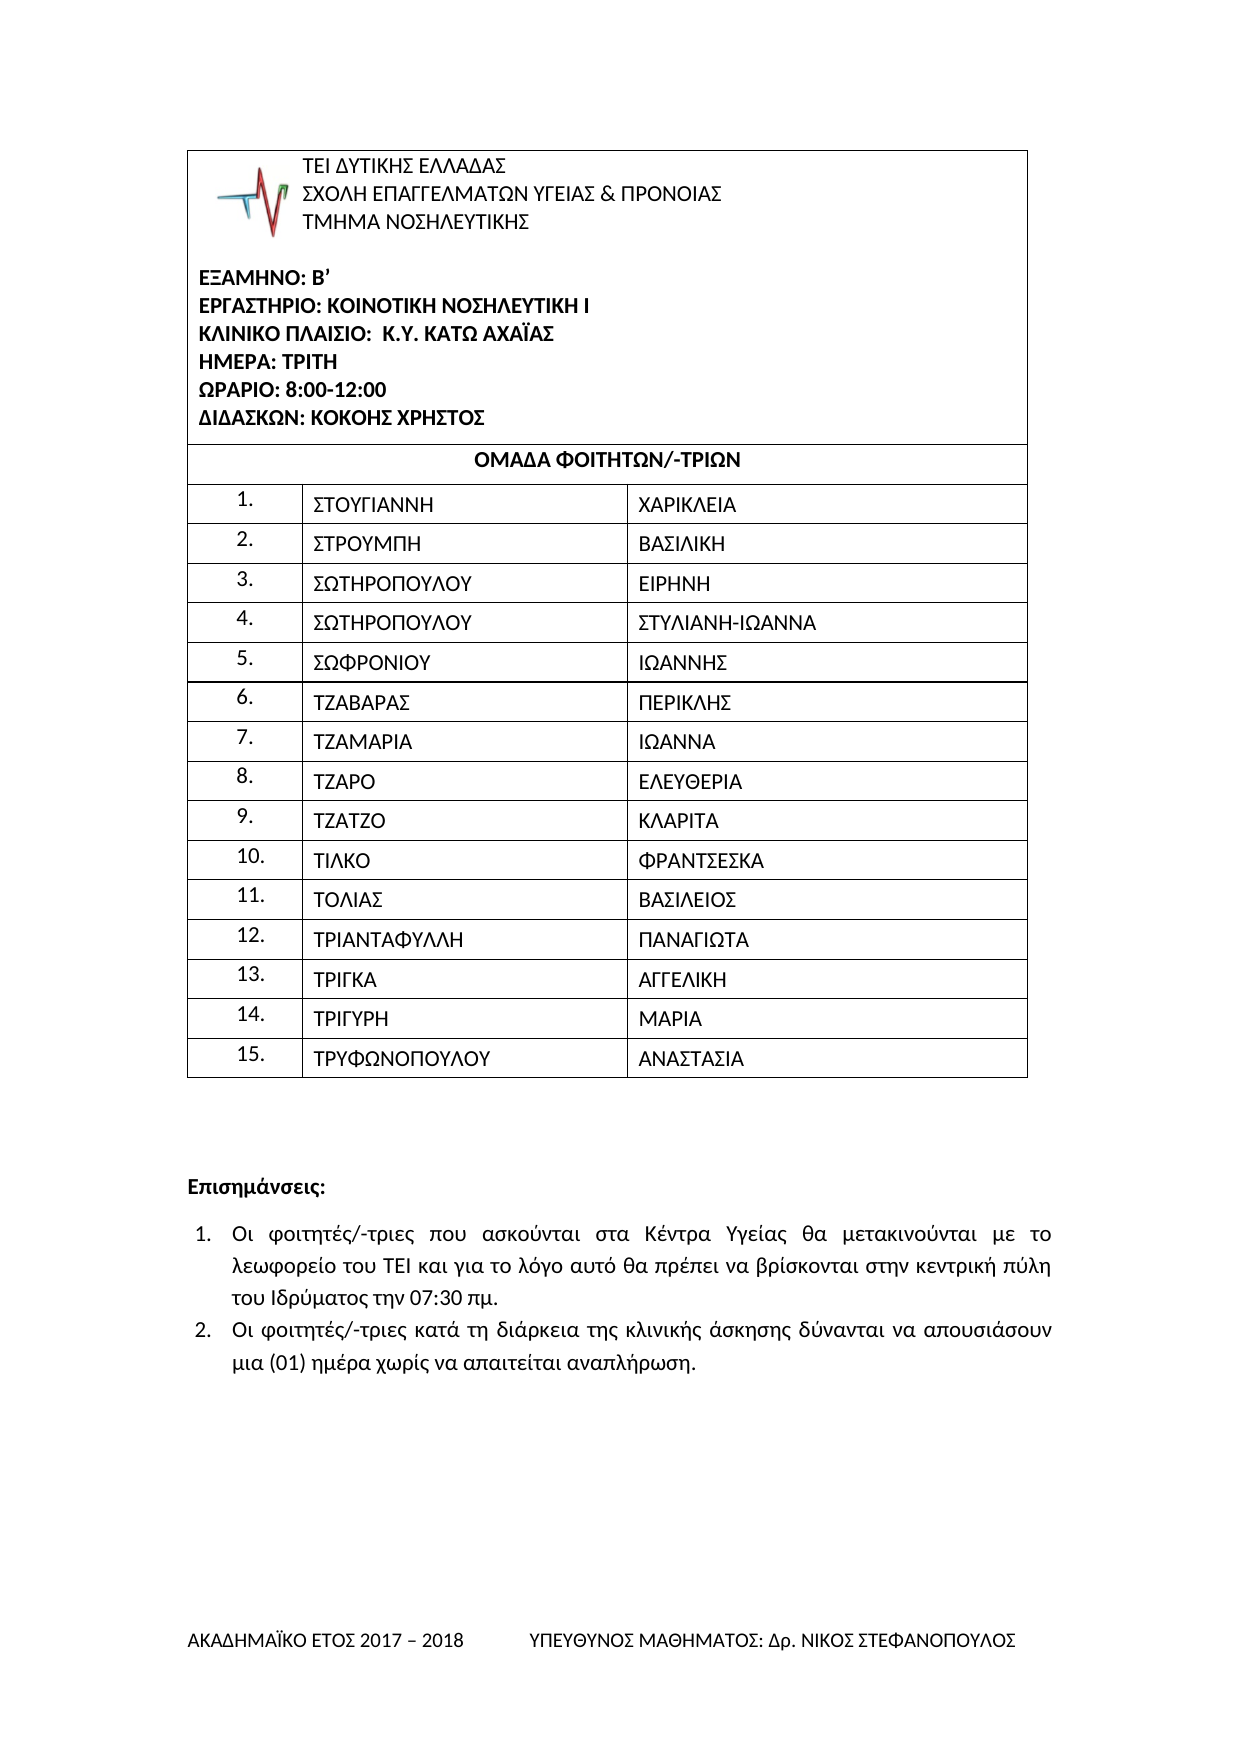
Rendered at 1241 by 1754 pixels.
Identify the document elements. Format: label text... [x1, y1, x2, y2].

table_cell ΜΑΡΙΑ [628, 999, 1027, 1038]
table_cell ΤΖΑΜΑΡΙΑ [303, 722, 627, 761]
picture [215, 165, 290, 239]
table_cell ΣΩΦΡΟΝΙΟΥ [303, 643, 627, 681]
table_cell [188, 841, 302, 879]
table_cell [188, 920, 302, 958]
table_cell [188, 564, 302, 602]
table_cell ΤΖΑΡΟ [303, 762, 627, 800]
table_cell [188, 524, 302, 563]
table_cell ΟΜΑΔΑ ΦΟΙΤΗΤΩΝ/-ΤΡΙΩΝ [188, 445, 1027, 483]
text Επισημάνσεις: [187, 1172, 1053, 1200]
list Οι φοιτητές/-τριες που ασκούνται στα Κέντρα Υγείας θα μετακινούνται με το λεωφορείο του ΤΕΙ και για το λόγο αυτό θα πρέπει να βρίσκονται στην κεντρική πύλη του Ιδρύματος την 07:30 πμ. [194, 1219, 1053, 1311]
table_cell [188, 999, 302, 1038]
table_cell [188, 960, 302, 998]
table_cell ΣΤΡΟΥΜΠΗ [303, 524, 627, 563]
table_cell ΤΡΙΑΝΤΑΦΥΛΛΗ [303, 920, 627, 958]
table_cell ΣΩΤΗΡΟΠΟΥΛΟΥ [303, 564, 627, 602]
table_cell [188, 643, 302, 681]
table_cell ΙΩΑΝΝΗΣ [628, 643, 1027, 681]
table_cell ΧΑΡΙΚΛΕΙΑ [628, 485, 1027, 523]
table_cell ΚΛΑΡΙΤΑ [628, 801, 1027, 840]
table_cell [188, 801, 302, 840]
table_cell ΤΟΛΙΑΣ [303, 880, 627, 919]
table_cell ΒΑΣΙΛΙΚΗ [628, 524, 1027, 563]
table_cell ΒΑΣΙΛΕΙΟΣ [628, 880, 1027, 919]
table_cell ΑΝΑΣΤΑΣΙΑ [628, 1039, 1027, 1077]
table_cell ΑΓΓΕΛΙΚΗ [628, 960, 1027, 998]
table_cell [188, 603, 302, 642]
table_cell [188, 1039, 302, 1077]
table_cell ΕΙΡΗΝΗ [628, 564, 1027, 602]
table_cell ΤΖΑΤΖΟ [303, 801, 627, 840]
table_cell ΤΡΥΦΩΝΟΠΟΥΛΟΥ [303, 1039, 627, 1077]
list Οι φοιτητές/-τριες κατά τη διάρκεια της κλινικής άσκησης δύνανται να απουσιάσουν μια (01) ημέρα χωρίς να απαιτείται αναπλήρωση. [194, 1315, 1053, 1376]
table_cell ΕΛΕΥΘΕΡΙΑ [628, 762, 1027, 800]
table_cell ΣΤΥΛΙΑΝΗ-ΙΩΑΝΝΑ [628, 603, 1027, 642]
table_cell ΦΡΑΝΤΣΕΣΚΑ [628, 841, 1027, 879]
table_cell [188, 762, 302, 800]
table_cell ΤΙΛΚΟ [303, 841, 627, 879]
table_cell [188, 722, 302, 761]
table_cell ΤΡΙΓΚΑ [303, 960, 627, 998]
table_cell ΤΖΑΒΑΡΑΣ [303, 683, 627, 721]
table_header ΤΕΙ ΔΥΤΙΚΗΣ ΕΛΛΑΔΑΣ ΣΧΟΛΗ ΕΠΑΓΓΕΛΜΑΤΩΝ ΥΓΕΙΑΣ & ΠΡΟΝΟΙΑΣ ΤΜΗΜΑ ΝΟΣΗΛΕΥΤΙΚΗΣ ΕΞΑΜΗΝΟ: Β’ ΕΡΓΑΣΤΗΡΙΟ: ΚΟΙΝΟΤΙΚΗ ΝΟΣΗΛΕΥΤΙΚΗ Ι ΚΛΙΝΙΚΟ ΠΛΑΙΣΙΟ: Κ.Υ. ΚΑΤΩ ΑΧΑΪΑΣ ΗΜΕΡΑ: ΤΡΙΤΗ ΩΡΑΡΙΟ: 8:00-12:00 ΔΙΔΑΣΚΩΝ: ΚΟΚΟΗΣ ΧΡΗΣΤΟΣ [188, 151, 1027, 444]
table_cell [188, 683, 302, 721]
table_cell ΠΑΝΑΓΙΩΤΑ [628, 920, 1027, 958]
table_cell ΣΩΤΗΡΟΠΟΥΛΟΥ [303, 603, 627, 642]
table_cell [188, 880, 302, 919]
table_cell ΠΕΡΙΚΛΗΣ [628, 683, 1027, 721]
table_cell ΣΤΟΥΓΙΑΝΝΗ [303, 485, 627, 523]
table_cell [188, 485, 302, 523]
table_cell ΤΡΙΓΥΡΗ [303, 999, 627, 1038]
table_cell ΙΩΑΝΝΑ [628, 722, 1027, 761]
